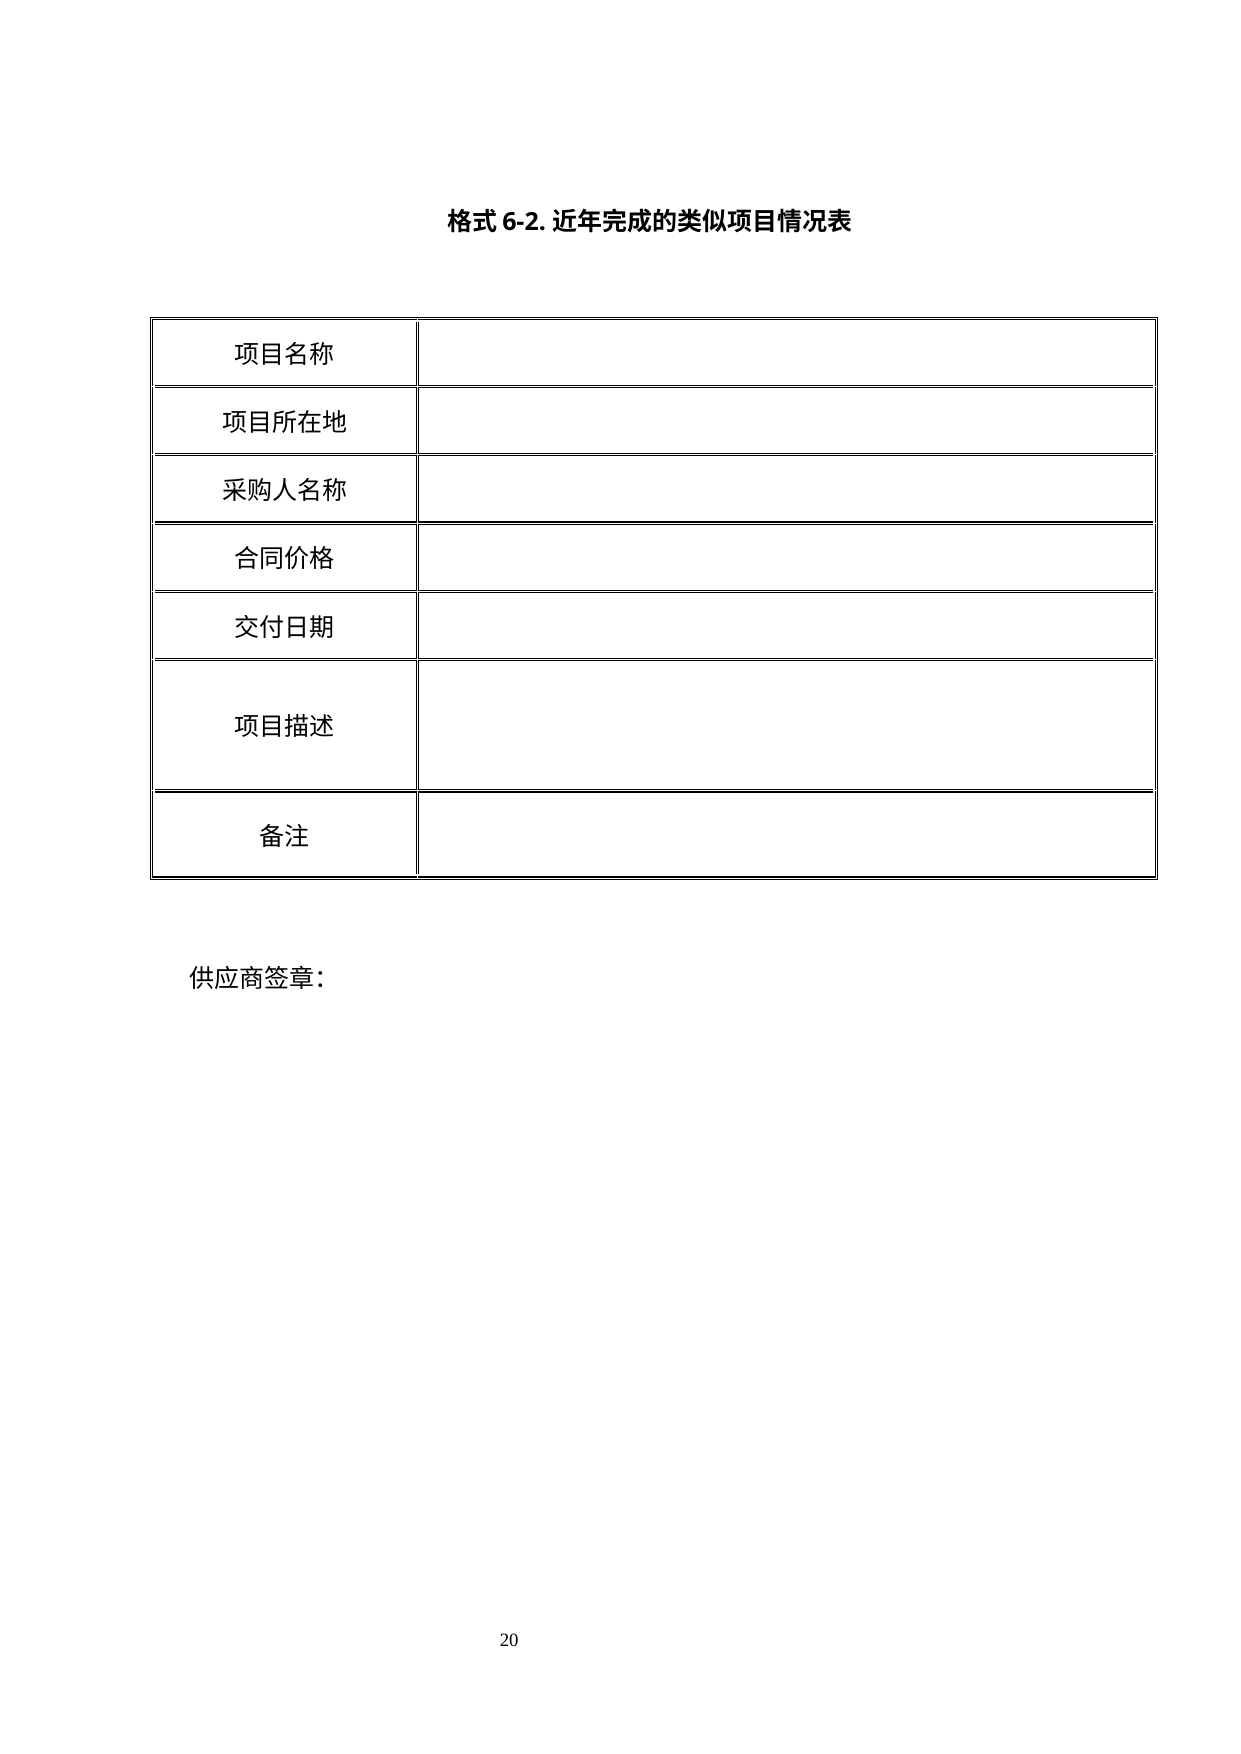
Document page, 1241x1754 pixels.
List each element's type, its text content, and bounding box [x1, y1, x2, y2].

text 格式6-2. 近年完成的类似项目情况表 [189, 187, 1110, 252]
table_cell [418, 789, 1156, 876]
text 供应商签章： [189, 944, 1110, 1009]
table_cell 合同价格 [153, 521, 416, 589]
table_cell 项目描述 [153, 658, 416, 789]
table_header 项目名称 [153, 320, 417, 385]
table_cell 交付日期 [153, 590, 416, 658]
table_cell 备注 [151, 789, 417, 876]
table_cell 采购人名称 [151, 453, 417, 521]
table_cell [418, 385, 1156, 453]
table_cell [419, 590, 1155, 658]
table_cell [419, 658, 1155, 789]
table_header [418, 320, 1155, 385]
table_cell [419, 521, 1155, 589]
table_cell [418, 453, 1156, 521]
table_cell 项目所在地 [151, 385, 417, 453]
